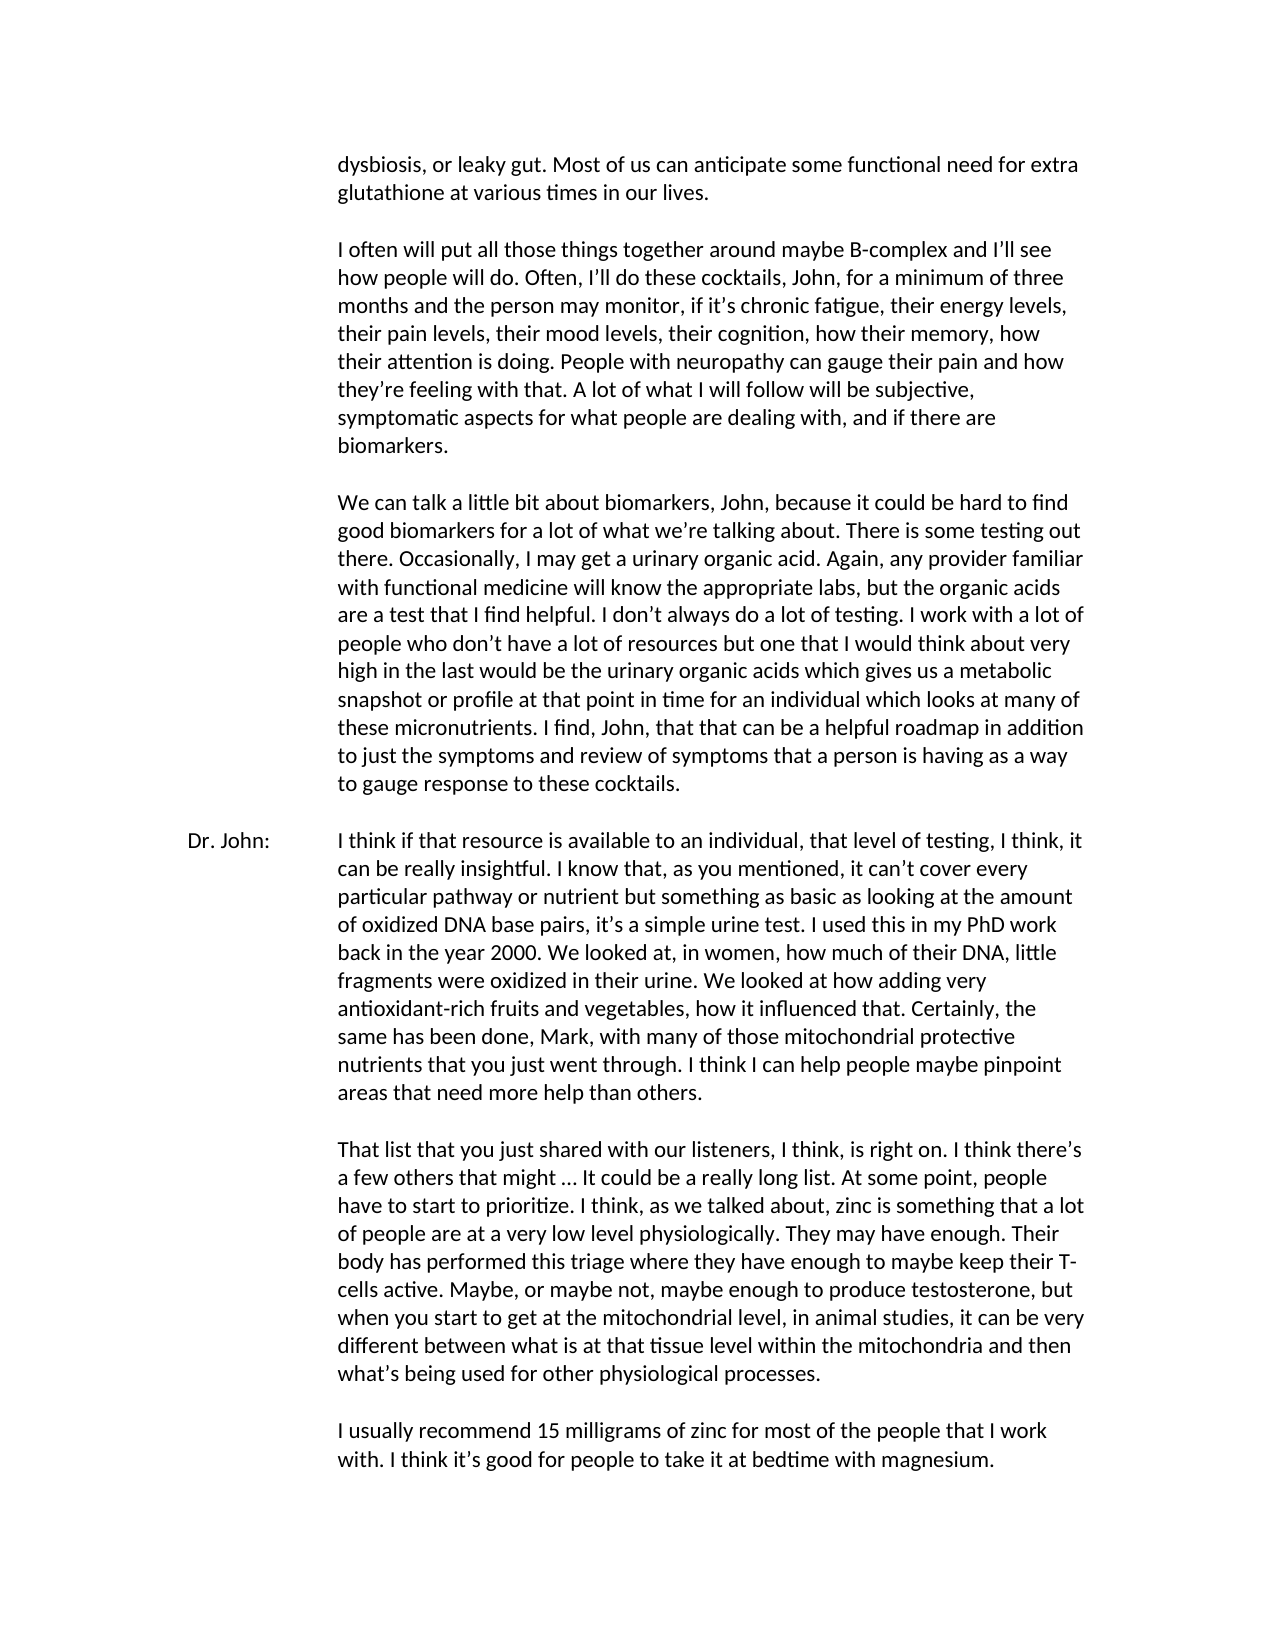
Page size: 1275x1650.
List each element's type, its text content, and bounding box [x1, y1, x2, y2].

text That list that you just shared with our listeners, I think, is right on. I think there’s a few others that might … It could be a really long list. At some point, people have to start to prioritize. I think, as we talked about, zinc is something that a lot of people are at a very low level physiologically. They may have enough. Their body has performed this triage where they have enough to maybe keep their T-cells active. Maybe, or maybe not, maybe enough to produce testosterone, but when you start to get at the mitochondrial level, in animal studies, it can be very different between what is at that tissue level within the mitochondria and then what’s being used for other physiological processes. [187, 1135, 1087, 1387]
text Dr. John: I think if that resource is available to an individual, that level of testing, I think, it can be really insightful. I know that, as you mentioned, it can’t cover every particular pathway or nutrient but something as basic as looking at the amount of oxidized DNA base pairs, it’s a simple urine test. I used this in my PhD work back in the year 2000. We looked at, in women, how much of their DNA, little fragments were oxidized in their urine. We looked at how adding very antioxidant-rich fruits and vegetables, how it influenced that. Certainly, the same has been done, Mark, with many of those mitochondrial protective nutrients that you just went through. I think I can help people maybe pinpoint areas that need more help than others. [187, 826, 1087, 1106]
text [187, 150, 1087, 206]
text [187, 1417, 1087, 1473]
text We can talk a little bit about biomarkers, John, because it could be hard to find good biomarkers for a lot of what we’re talking about. There is some testing out there. Occasionally, I may get a urinary organic acid. Again, any provider familiar with functional medicine will know the appropriate labs, but the organic acids are a test that I find helpful. I don’t always do a lot of testing. I work with a lot of people who don’t have a lot of resources but one that I would think about very high in the last would be the urinary organic acids which gives us a metabolic snapshot or profile at that point in time for an individual which looks at many of these micronutrients. I find, John, that that can be a helpful roadmap in addition to just the symptoms and review of symptoms that a person is having as a way to gauge response to these cocktails. [187, 488, 1087, 797]
text I often will put all those things together around maybe B-complex and I’ll see how people will do. Often, I’ll do these cocktails, John, for a minimum of three months and the person may monitor, if it’s chronic fatigue, their energy levels, their pain levels, their mood levels, their cognition, how their memory, how their attention is doing. People with neuropathy can gauge their pain and how they’re feeling with that. A lot of what I will follow will be subjective, symptomatic aspects for what people are dealing with, and if there are biomarkers. [187, 235, 1087, 459]
